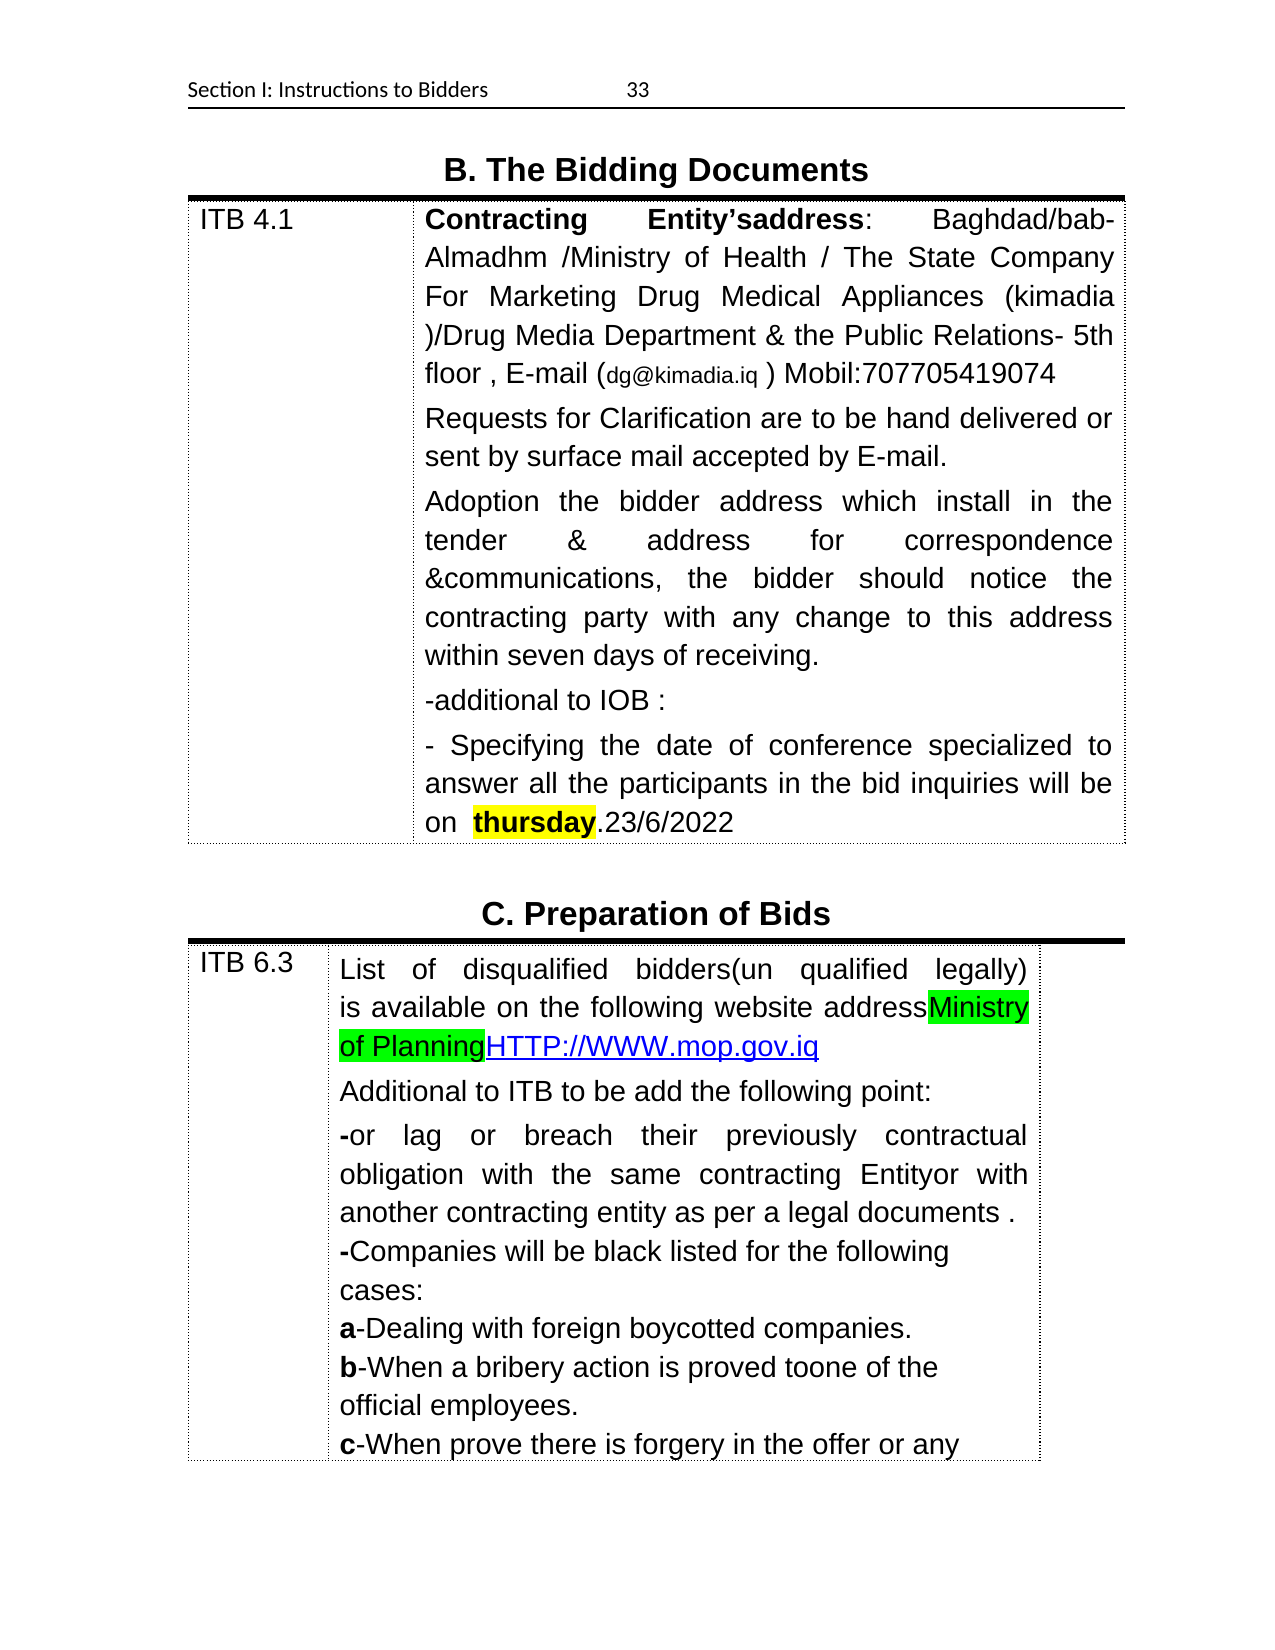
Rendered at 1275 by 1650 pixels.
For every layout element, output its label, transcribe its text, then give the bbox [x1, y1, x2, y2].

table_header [328, 945, 1040, 1460]
table_header ITB 4.1 [188, 201, 413, 842]
text B. The Bidding Documents [187, 150, 1125, 201]
table_header Contracting Entity’saddress: Baghdad/bab-Almadhm /Ministry of Health / The State Company For Marketing Drug Medical Appliances (kimadia )/Drug Media Department & the Public Relations- 5th floor , E-mail (dg@kimadia.iq ) Mobil:707705419074 Requests for Clarification are to be hand delivered or sent by surface mail accepted by E-mail. Adoption the bidder address which install in the tender & address for correspondence &communications, the bidder should notice the contracting party with any change to this address within seven days of receiving. -additional to IOB : - Specifying the date of conference specialized to answer all the participants in the bid inquiries will be on thursday.23/6/2022 [413, 201, 1125, 842]
text C. Preparation of Bids [187, 893, 1125, 944]
table_header ITB 6.3 [188, 945, 328, 1460]
